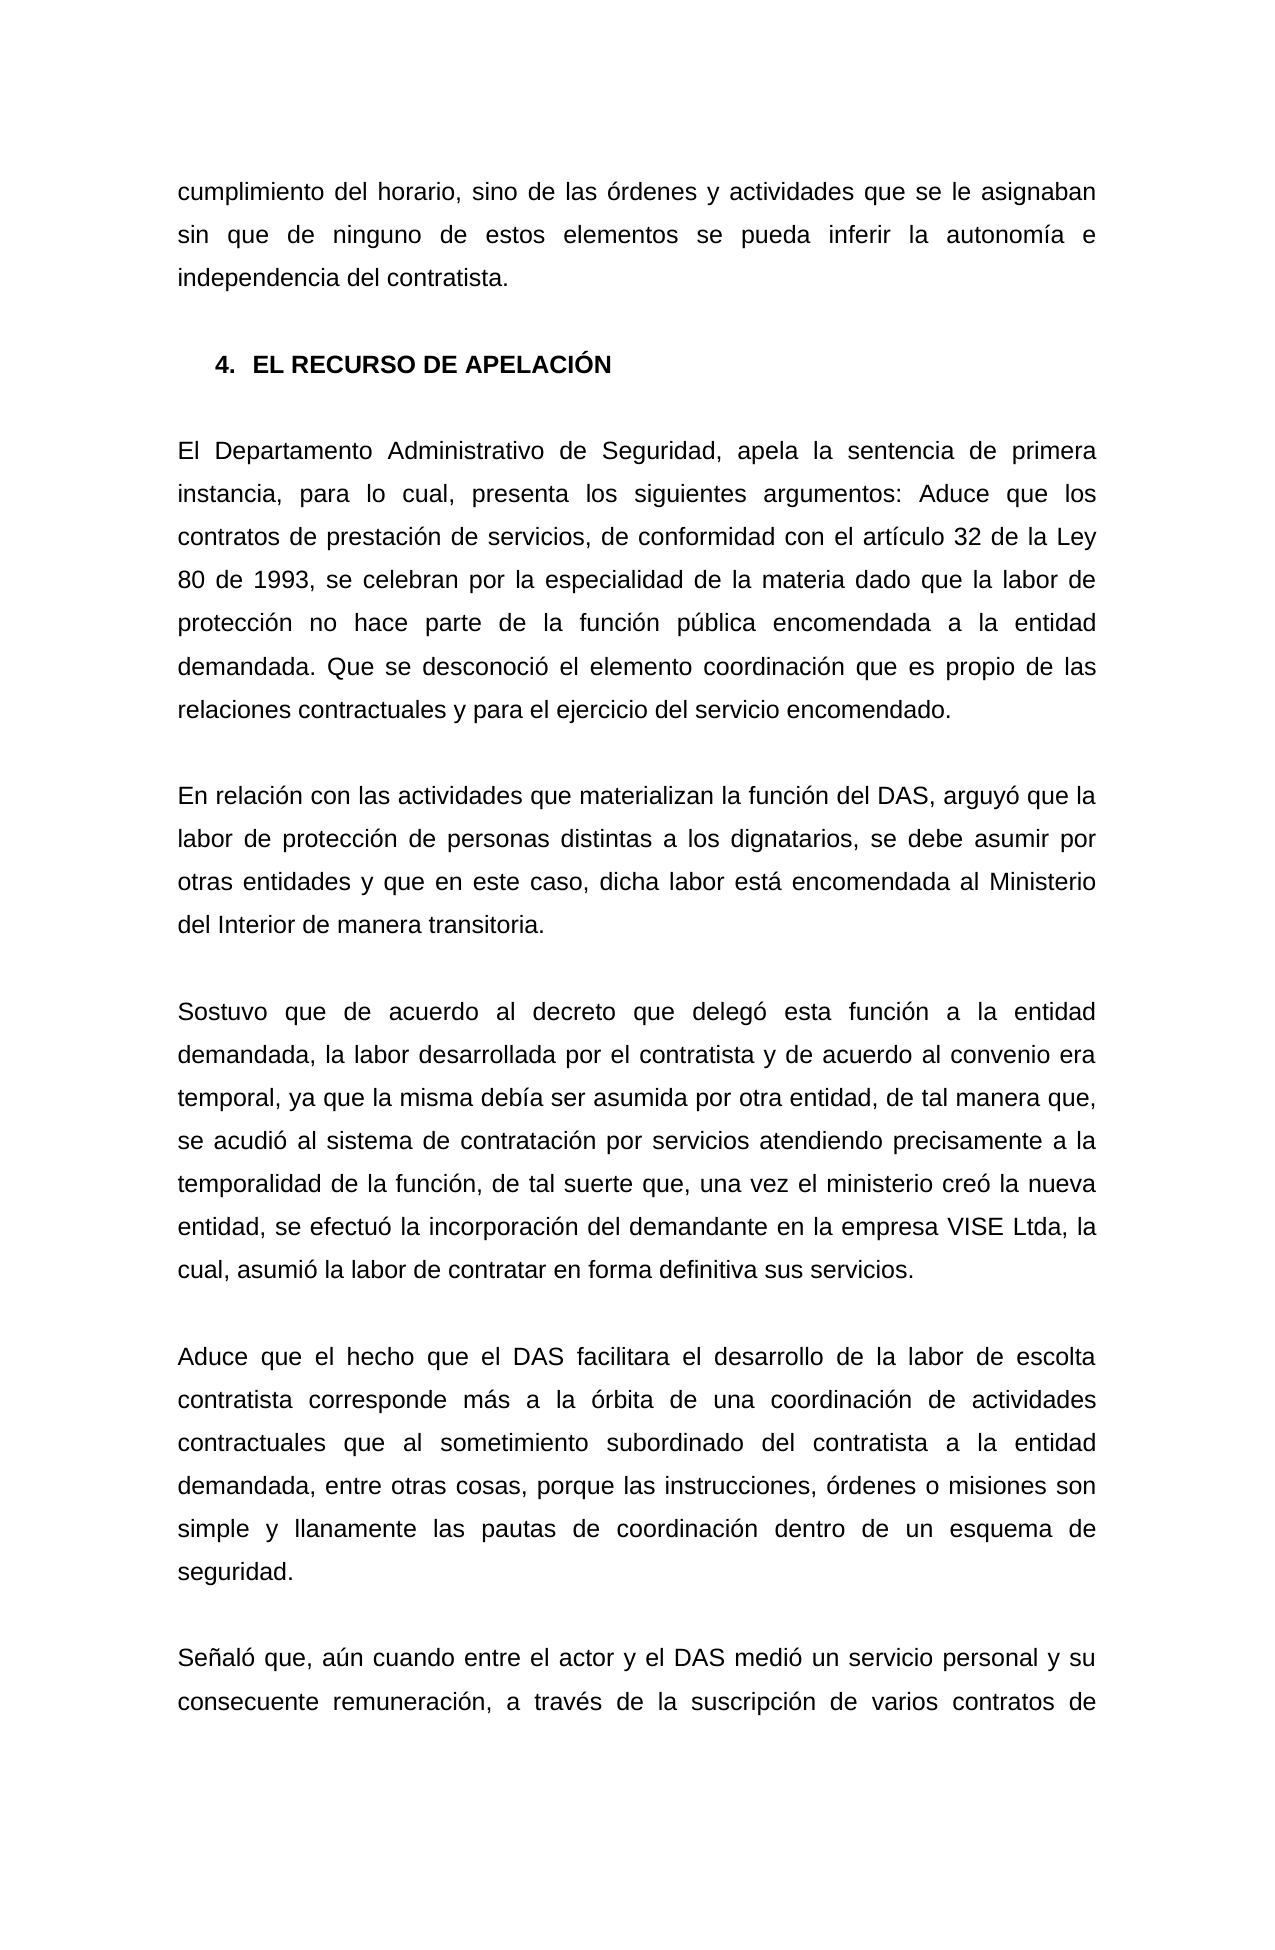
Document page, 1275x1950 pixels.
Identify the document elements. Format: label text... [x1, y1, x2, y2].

text El Departamento Administrativo de Seguridad, apela la sentencia de primera instancia, para lo cual, presenta los siguientes argumentos: Aduce que los contratos de prestación de servicios, de conformidad con el artículo 32 de la Ley 80 de 1993, se celebran por la especialidad de la materia dado que la labor de protección no hace parte de la función pública encomendada a la entidad demandada. Que se desconoció el elemento coordinación que es propio de las relaciones contractuales y para el ejercicio del servicio encomendado. [177, 436, 1098, 723]
text En relación con las actividades que materializan la función del DAS, arguyó que la labor de protección de personas distintas a los dignatarios, se debe asumir por otras entidades y que en este caso, dicha labor está encomendada al Ministerio del Interior de manera transitoria. [177, 781, 1098, 939]
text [177, 177, 1098, 292]
text Sostuvo que de acuerdo al decreto que delegó esta función a la entidad demandada, la labor desarrollada por el contratista y de acuerdo al convenio era temporal, ya que la misma debía ser asumida por otra entidad, de tal manera que, se acudió al sistema de contratación por servicios atendiendo precisamente a la temporalidad de la función, de tal suerte que, una vez el ministerio creó la nueva entidad, se efectuó la incorporación del demandante en la empresa VISE Ltda, la cual, asumió la labor de contratar en forma definitiva sus servicios. [177, 997, 1098, 1284]
list EL RECURSO DE APELACIÓN [215, 350, 1098, 378]
text Aduce que el hecho que el DAS facilitara el desarrollo de la labor de escolta contratista corresponde más a la órbita de una coordinación de actividades contractuales que al sometimiento subordinado del contratista a la entidad demandada, entre otras cosas, porque las instrucciones, órdenes o misiones son simple y llanamente las pautas de coordinación dentro de un esquema de seguridad. [177, 1342, 1098, 1586]
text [177, 1643, 1098, 1715]
